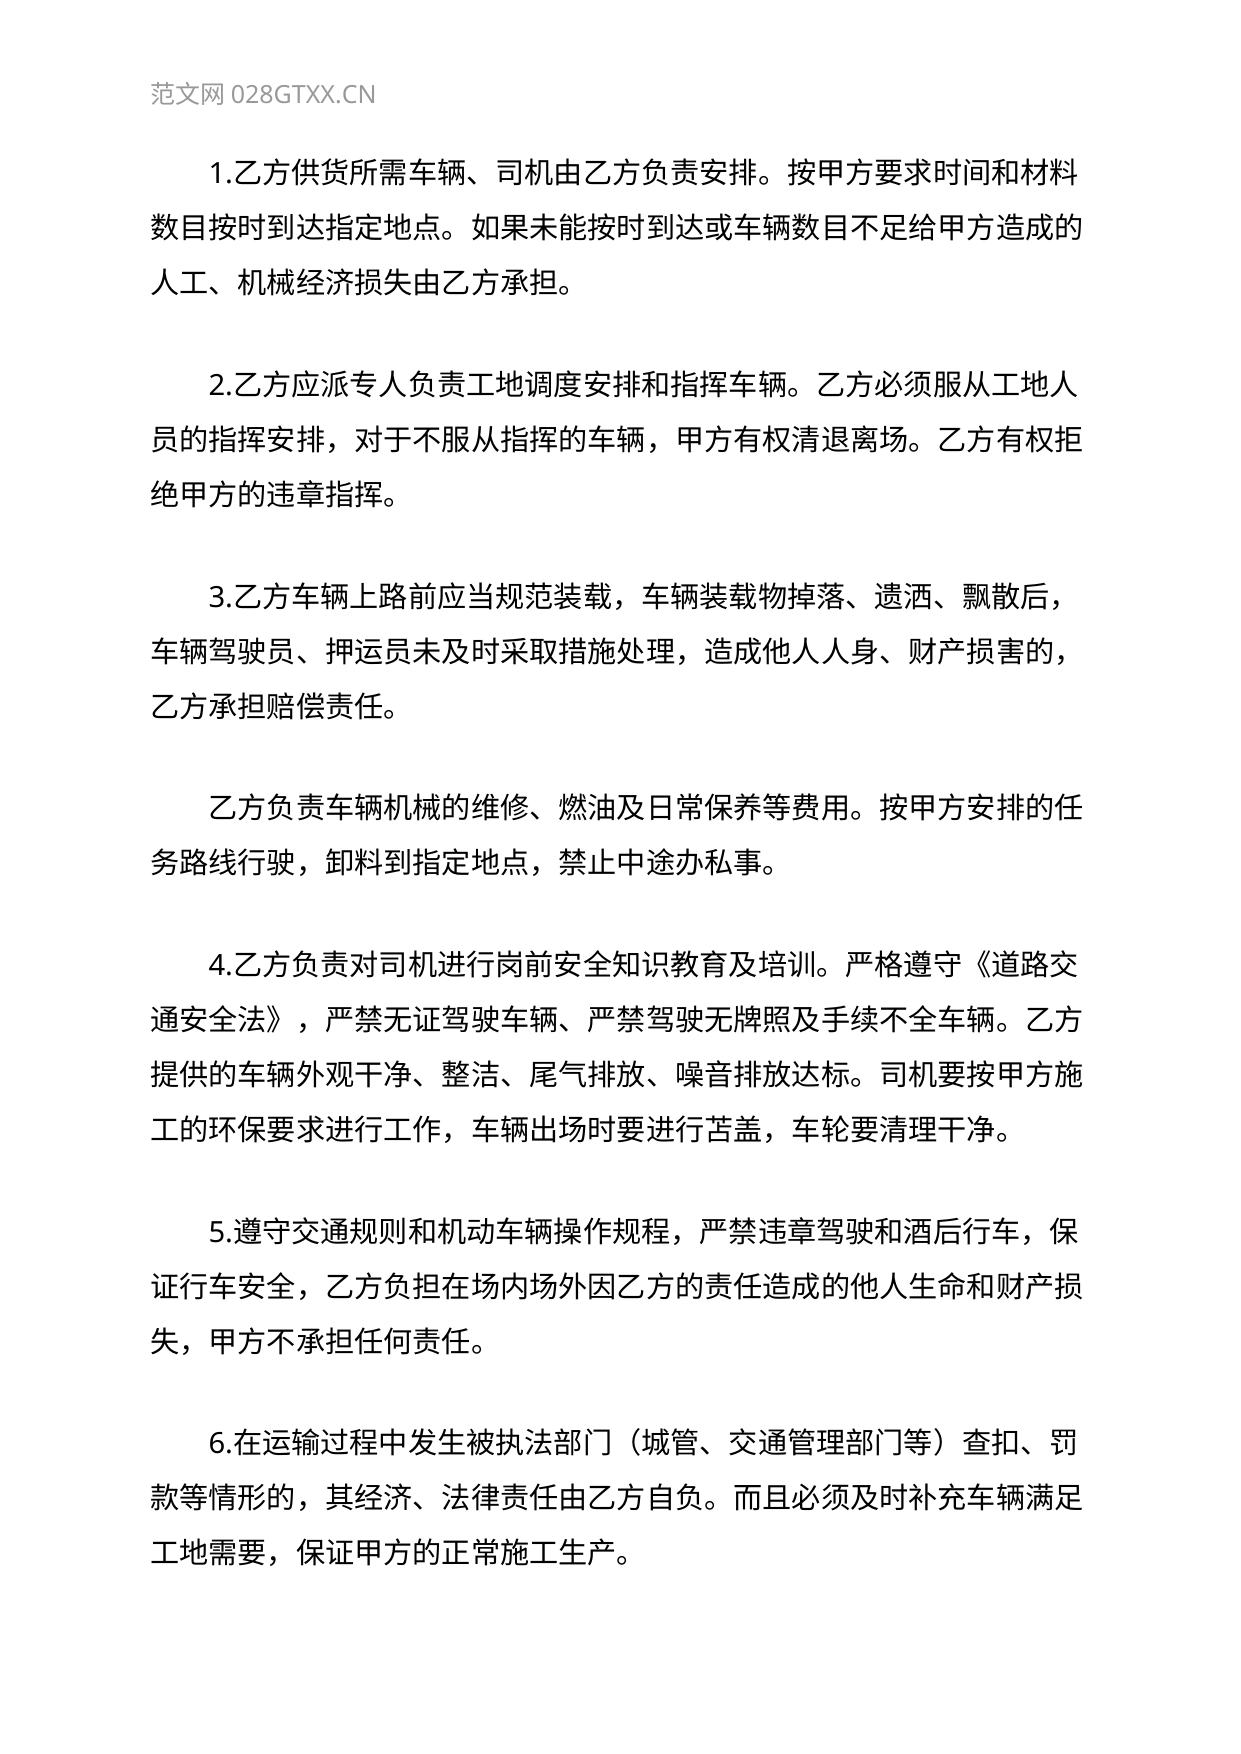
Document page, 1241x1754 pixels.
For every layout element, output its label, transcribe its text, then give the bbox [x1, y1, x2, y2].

text 5.遵守交通规则和机动车辆操作规程，严禁违章驾驶和酒后行车，保证行车安全，乙方负担在场内场外因乙方的责任造成的他人生命和财产损失，甲方不承担任何责任。 [150, 1208, 1090, 1360]
text 1.乙方供货所需车辆、司机由乙方负责安排。按甲方要求时间和材料数目按时到达指定地点。如果未能按时到达或车辆数目不足给甲方造成的人工、机械经济损失由乙方承担。 [150, 150, 1090, 302]
text 4.乙方负责对司机进行岗前安全知识教育及培训。严格遵守《道路交通安全法》，严禁无证驾驶车辆、严禁驾驶无牌照及手续不全车辆。乙方提供的车辆外观干净、整洁、尾气排放、噪音排放达标。司机要按甲方施工的环保要求进行工作，车辆出场时要进行苫盖，车轮要清理干净。 [150, 942, 1090, 1149]
text 6.在运输过程中发生被执法部门（城管、交通管理部门等）查扣、罚款等情形的，其经济、法律责任由乙方自负。而且必须及时补充车辆满足工地需要，保证甲方的正常施工生产。 [150, 1420, 1090, 1572]
text 3.乙方车辆上路前应当规范装载，车辆装载物掉落、遗洒、飘散后，车辆驾驶员、押运员未及时采取措施处理，造成他人人身、财产损害的，乙方承担赔偿责任。 [150, 573, 1090, 726]
text 乙方负责车辆机械的维修、燃油及日常保养等费用。按甲方安排的任务路线行驶，卸料到指定地点，禁止中途办私事。 [150, 785, 1090, 882]
text 2.乙方应派专人负责工地调度安排和指挥车辆。乙方必须服从工地人员的指挥安排，对于不服从指挥的车辆，甲方有权清退离场。乙方有权拒绝甲方的违章指挥。 [150, 362, 1090, 514]
